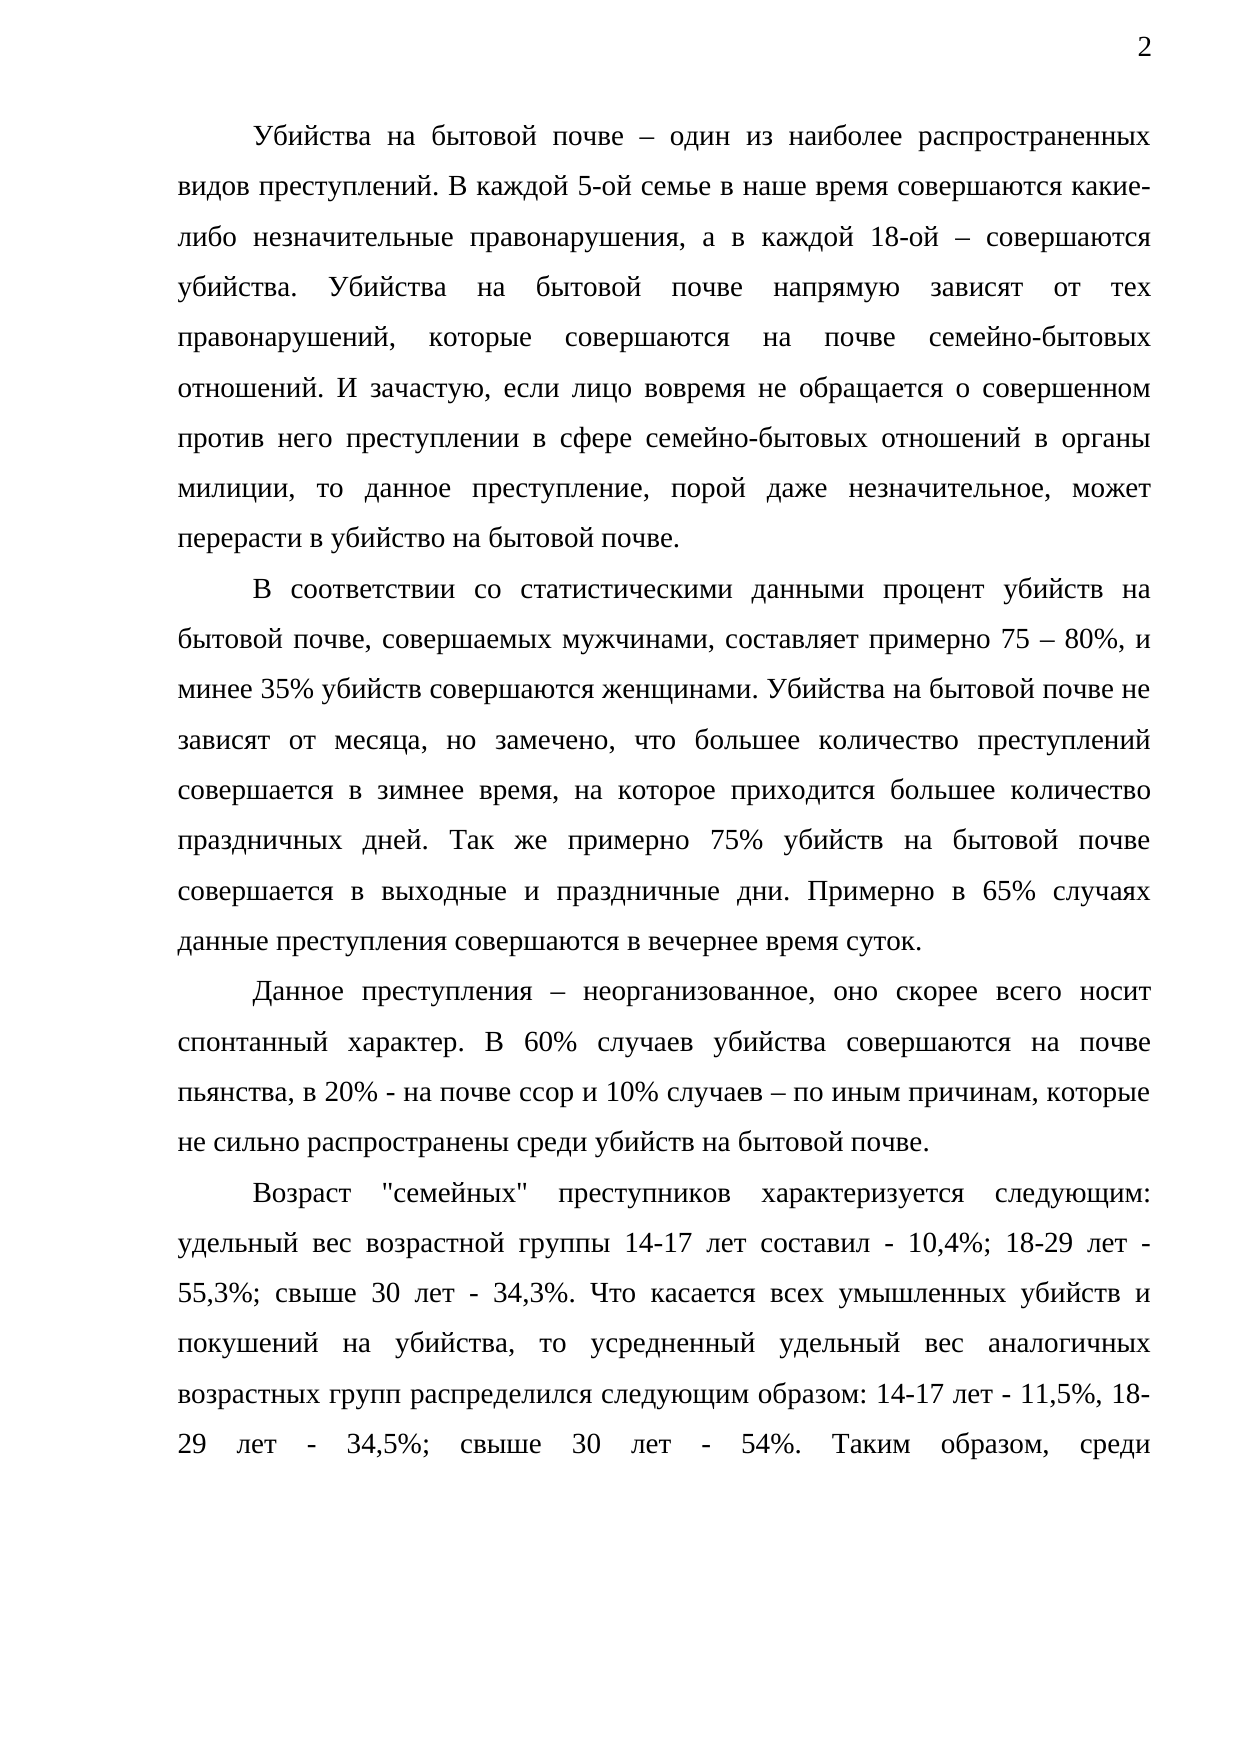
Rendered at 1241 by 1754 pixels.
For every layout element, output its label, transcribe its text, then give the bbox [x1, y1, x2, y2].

text Убийства на бытовой почве – один из наиболее распространенных видов преступлений. В каждой 5-ой семье в наше время совершаются какие-либо незначительные правонарушения, а в каждой 18-ой – совершаются убийства. Убийства на бытовой почве напрямую зависят от тех правонарушений, которые совершаются на почве семейно-бытовых отношений. И зачастую, если лицо вовремя не обращается о совершенном против него преступлении в сфере семейно-бытовых отношений в органы милиции, то данное преступление, порой даже незначительное, может перерасти в убийство на бытовой почве. [177, 118, 1152, 554]
text В соответствии со статистическими данными процент убийств на бытовой почве, совершаемых мужчинами, составляет примерно 75 – 80%, и минее 35% убийств совершаются женщинами. Убийства на бытовой почве не зависят от месяца, но замечено, что большее количество преступлений совершается в зимнее время, на которое приходится большее количество праздничных дней. Так же примерно 75% убийств на бытовой почве совершается в выходные и праздничные дни. Примерно в 65% случаях данные преступления совершаются в вечернее время суток. [177, 571, 1152, 957]
text Данное преступления – неорганизованное, оно скорее всего носит спонтанный характер. В 60% случаев убийства совершаются на почве пьянства, в 20% - на почве ссор и 10% случаев – по иным причинам, которые не сильно распространены среди убийств на бытовой почве. [177, 973, 1152, 1158]
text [177, 1175, 1152, 1460]
